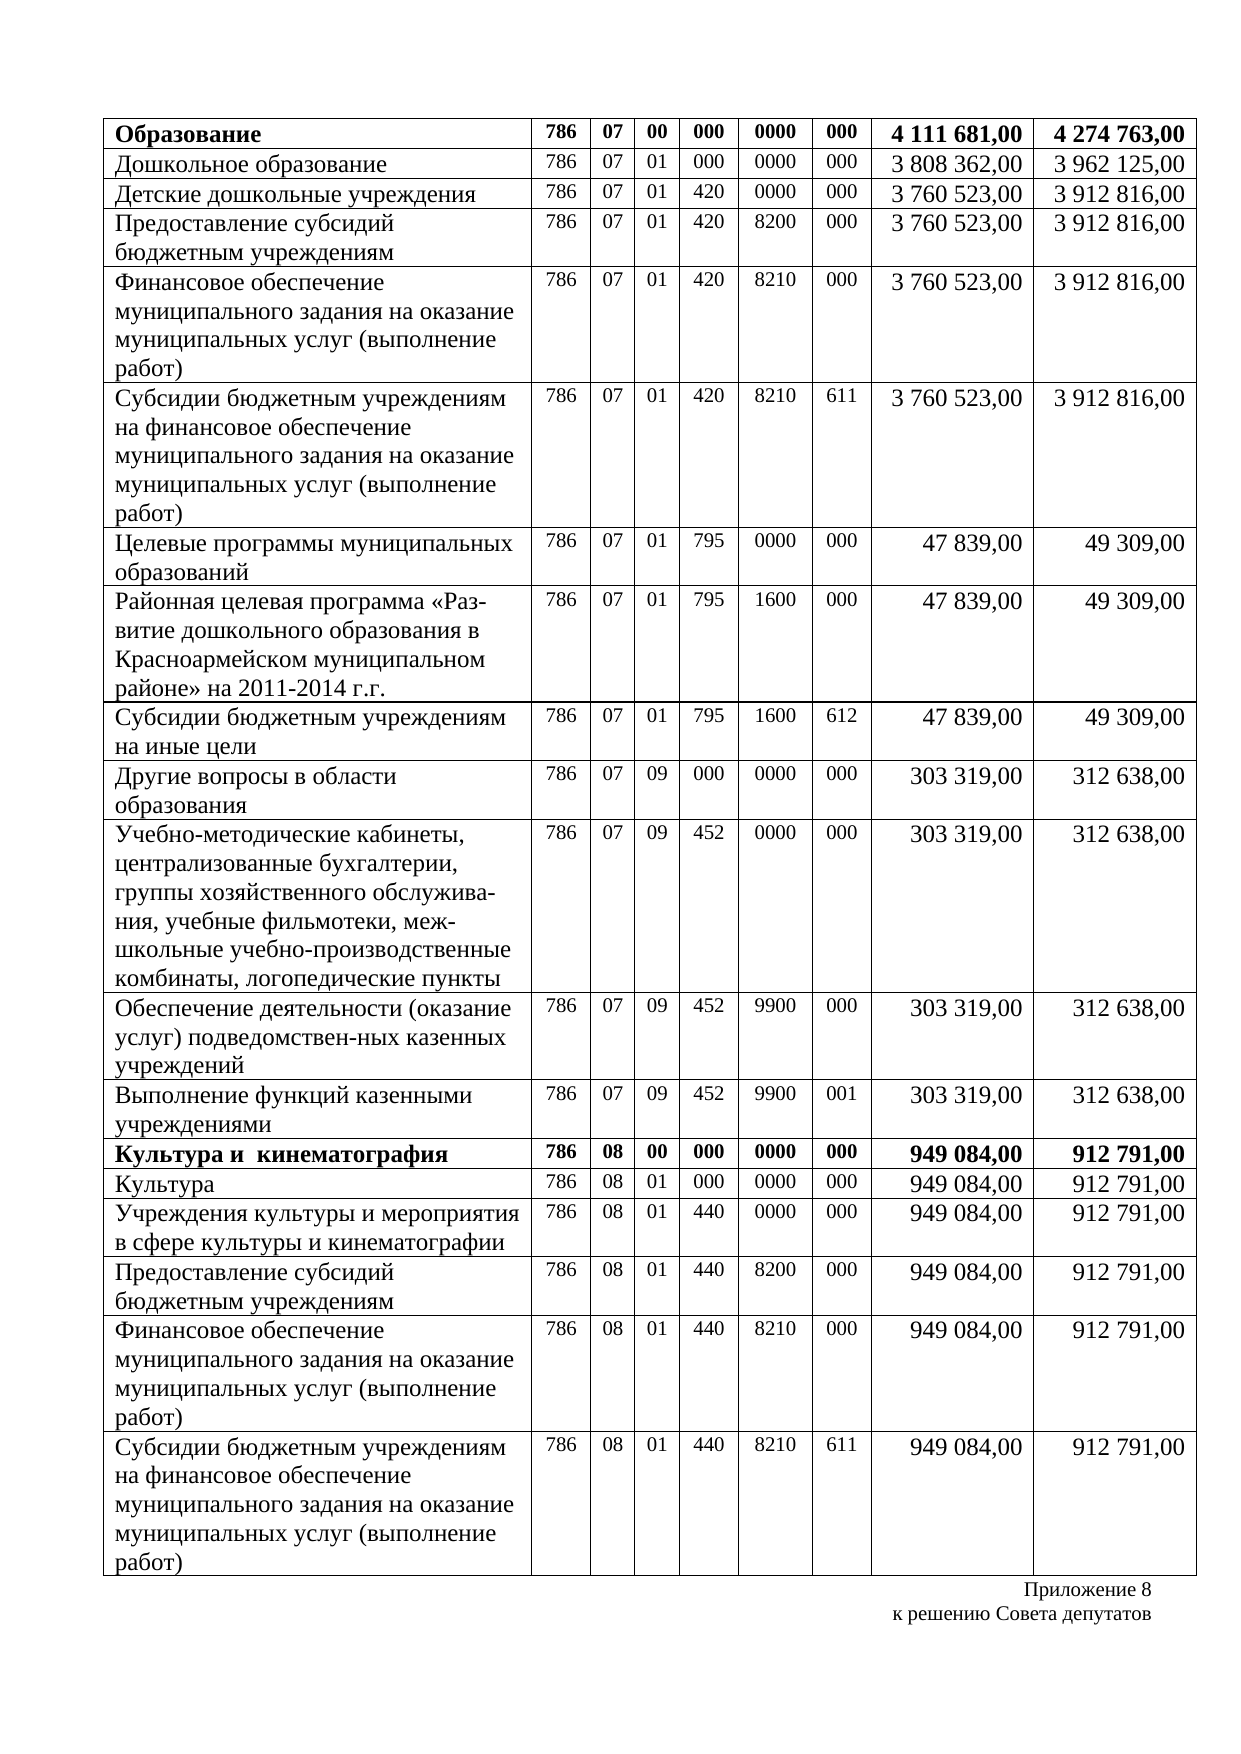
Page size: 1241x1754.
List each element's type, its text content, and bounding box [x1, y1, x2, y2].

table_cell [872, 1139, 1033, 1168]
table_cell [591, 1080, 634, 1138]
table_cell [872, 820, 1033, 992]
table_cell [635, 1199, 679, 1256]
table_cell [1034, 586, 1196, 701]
table_cell 786 [532, 149, 590, 178]
table_cell 4 274 763,00 [1034, 119, 1196, 148]
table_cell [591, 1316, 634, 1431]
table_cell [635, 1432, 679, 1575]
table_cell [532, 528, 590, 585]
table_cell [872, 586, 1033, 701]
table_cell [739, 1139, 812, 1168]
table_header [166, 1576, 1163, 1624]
table_cell 07 [591, 149, 634, 178]
table_cell 07 [591, 119, 634, 148]
table_cell 07 [591, 209, 634, 266]
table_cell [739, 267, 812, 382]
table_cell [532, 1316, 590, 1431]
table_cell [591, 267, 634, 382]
table_cell 01 [635, 149, 679, 178]
table_cell 3 760 523,00 [872, 179, 1033, 207]
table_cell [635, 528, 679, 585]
table_cell 420 [680, 209, 738, 266]
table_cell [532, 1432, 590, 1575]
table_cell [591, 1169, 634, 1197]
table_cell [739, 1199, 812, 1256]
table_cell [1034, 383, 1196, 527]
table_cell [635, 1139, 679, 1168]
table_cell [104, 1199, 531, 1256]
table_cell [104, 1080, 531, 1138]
table_cell Образование [104, 119, 531, 148]
table_cell 3 912 816,00 [1034, 179, 1196, 207]
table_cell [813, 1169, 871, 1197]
table_cell 420 [680, 179, 738, 207]
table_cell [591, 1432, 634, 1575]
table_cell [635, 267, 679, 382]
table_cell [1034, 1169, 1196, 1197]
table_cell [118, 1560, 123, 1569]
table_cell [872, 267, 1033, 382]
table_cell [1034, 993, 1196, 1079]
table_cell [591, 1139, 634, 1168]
table_cell 0000 [739, 119, 812, 148]
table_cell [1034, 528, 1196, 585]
table_cell 07 [591, 179, 634, 207]
table_cell 01 [635, 209, 679, 266]
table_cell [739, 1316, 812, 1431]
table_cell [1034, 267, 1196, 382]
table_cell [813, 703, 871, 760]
table_cell Дошкольное образование [104, 149, 531, 178]
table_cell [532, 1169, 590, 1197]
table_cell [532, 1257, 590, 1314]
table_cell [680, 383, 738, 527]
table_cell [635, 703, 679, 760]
table_cell 0000 [739, 179, 812, 207]
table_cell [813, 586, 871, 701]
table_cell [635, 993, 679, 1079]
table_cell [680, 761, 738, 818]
table_cell 000 [680, 119, 738, 148]
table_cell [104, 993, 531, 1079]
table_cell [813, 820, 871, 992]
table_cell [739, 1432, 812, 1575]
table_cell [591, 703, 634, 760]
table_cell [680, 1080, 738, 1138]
table_cell Предоставление субсидий бюджетным учреждениям [104, 209, 531, 266]
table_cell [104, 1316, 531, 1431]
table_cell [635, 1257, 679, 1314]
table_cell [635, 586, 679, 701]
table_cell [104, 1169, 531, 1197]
table_cell 4 111 681,00 [872, 119, 1033, 148]
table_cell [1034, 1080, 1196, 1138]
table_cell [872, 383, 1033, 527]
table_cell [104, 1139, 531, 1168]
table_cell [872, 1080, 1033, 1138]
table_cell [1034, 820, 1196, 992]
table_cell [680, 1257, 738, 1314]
table_cell 786 [532, 179, 590, 207]
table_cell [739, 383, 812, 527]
table_cell 0000 [739, 149, 812, 178]
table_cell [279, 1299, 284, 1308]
table_cell 000 [813, 149, 871, 178]
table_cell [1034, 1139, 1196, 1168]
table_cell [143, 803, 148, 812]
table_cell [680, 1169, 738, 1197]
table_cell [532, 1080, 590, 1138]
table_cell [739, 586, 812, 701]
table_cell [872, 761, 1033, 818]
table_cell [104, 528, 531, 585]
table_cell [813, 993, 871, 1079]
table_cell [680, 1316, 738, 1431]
table_cell 8200 [739, 209, 812, 266]
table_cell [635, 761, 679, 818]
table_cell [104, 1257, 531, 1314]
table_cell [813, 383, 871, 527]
table_cell 786 [532, 209, 590, 266]
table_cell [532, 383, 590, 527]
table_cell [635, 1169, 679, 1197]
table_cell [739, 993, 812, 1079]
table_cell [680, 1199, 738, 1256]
table_cell Детские дошкольные учреждения [104, 179, 531, 207]
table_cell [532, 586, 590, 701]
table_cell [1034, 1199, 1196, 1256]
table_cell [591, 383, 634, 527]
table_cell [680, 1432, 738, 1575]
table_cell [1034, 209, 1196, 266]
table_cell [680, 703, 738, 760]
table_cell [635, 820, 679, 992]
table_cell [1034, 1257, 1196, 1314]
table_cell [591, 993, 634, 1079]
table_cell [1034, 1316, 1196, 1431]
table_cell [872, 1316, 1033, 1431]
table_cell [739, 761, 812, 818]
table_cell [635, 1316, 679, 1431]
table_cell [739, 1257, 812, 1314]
table_cell 3 760 523,00 [872, 209, 1033, 266]
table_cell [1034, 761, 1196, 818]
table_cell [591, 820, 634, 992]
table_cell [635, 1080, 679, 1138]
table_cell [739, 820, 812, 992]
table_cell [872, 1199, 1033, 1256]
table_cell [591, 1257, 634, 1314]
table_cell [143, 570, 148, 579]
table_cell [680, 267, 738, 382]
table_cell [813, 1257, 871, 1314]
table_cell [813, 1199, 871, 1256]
table_cell 00 [635, 119, 679, 148]
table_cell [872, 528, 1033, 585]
table_cell 3 808 362,00 [872, 149, 1033, 178]
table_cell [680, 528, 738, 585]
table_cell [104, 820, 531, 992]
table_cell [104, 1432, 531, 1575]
table_cell 000 [813, 119, 871, 148]
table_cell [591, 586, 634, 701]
table_cell 000 [813, 209, 871, 266]
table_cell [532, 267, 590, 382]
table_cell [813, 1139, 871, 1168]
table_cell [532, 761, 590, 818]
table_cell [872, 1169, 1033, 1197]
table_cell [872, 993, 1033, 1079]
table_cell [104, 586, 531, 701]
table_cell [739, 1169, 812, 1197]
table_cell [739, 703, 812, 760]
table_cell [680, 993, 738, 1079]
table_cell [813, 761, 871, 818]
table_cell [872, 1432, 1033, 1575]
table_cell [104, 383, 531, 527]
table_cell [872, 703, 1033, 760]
table_cell 3 962 125,00 [1034, 149, 1196, 178]
table_cell 01 [635, 179, 679, 207]
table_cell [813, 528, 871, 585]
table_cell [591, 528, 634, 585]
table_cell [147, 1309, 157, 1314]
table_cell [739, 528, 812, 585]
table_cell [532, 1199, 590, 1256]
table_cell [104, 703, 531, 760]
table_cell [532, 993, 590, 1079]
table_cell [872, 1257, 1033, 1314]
table_cell 000 [680, 149, 738, 178]
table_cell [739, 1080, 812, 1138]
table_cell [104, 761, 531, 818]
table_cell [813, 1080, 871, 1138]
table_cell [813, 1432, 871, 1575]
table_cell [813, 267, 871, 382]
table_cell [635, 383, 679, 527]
table_cell 000 [813, 179, 871, 207]
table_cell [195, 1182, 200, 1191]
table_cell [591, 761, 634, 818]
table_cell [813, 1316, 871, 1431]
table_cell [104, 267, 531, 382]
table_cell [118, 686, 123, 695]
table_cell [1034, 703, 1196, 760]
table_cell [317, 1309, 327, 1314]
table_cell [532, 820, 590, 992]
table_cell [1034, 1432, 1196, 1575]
table_cell 786 [532, 119, 590, 148]
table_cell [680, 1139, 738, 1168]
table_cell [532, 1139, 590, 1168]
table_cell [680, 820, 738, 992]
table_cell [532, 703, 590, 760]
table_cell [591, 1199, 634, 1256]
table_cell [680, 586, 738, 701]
